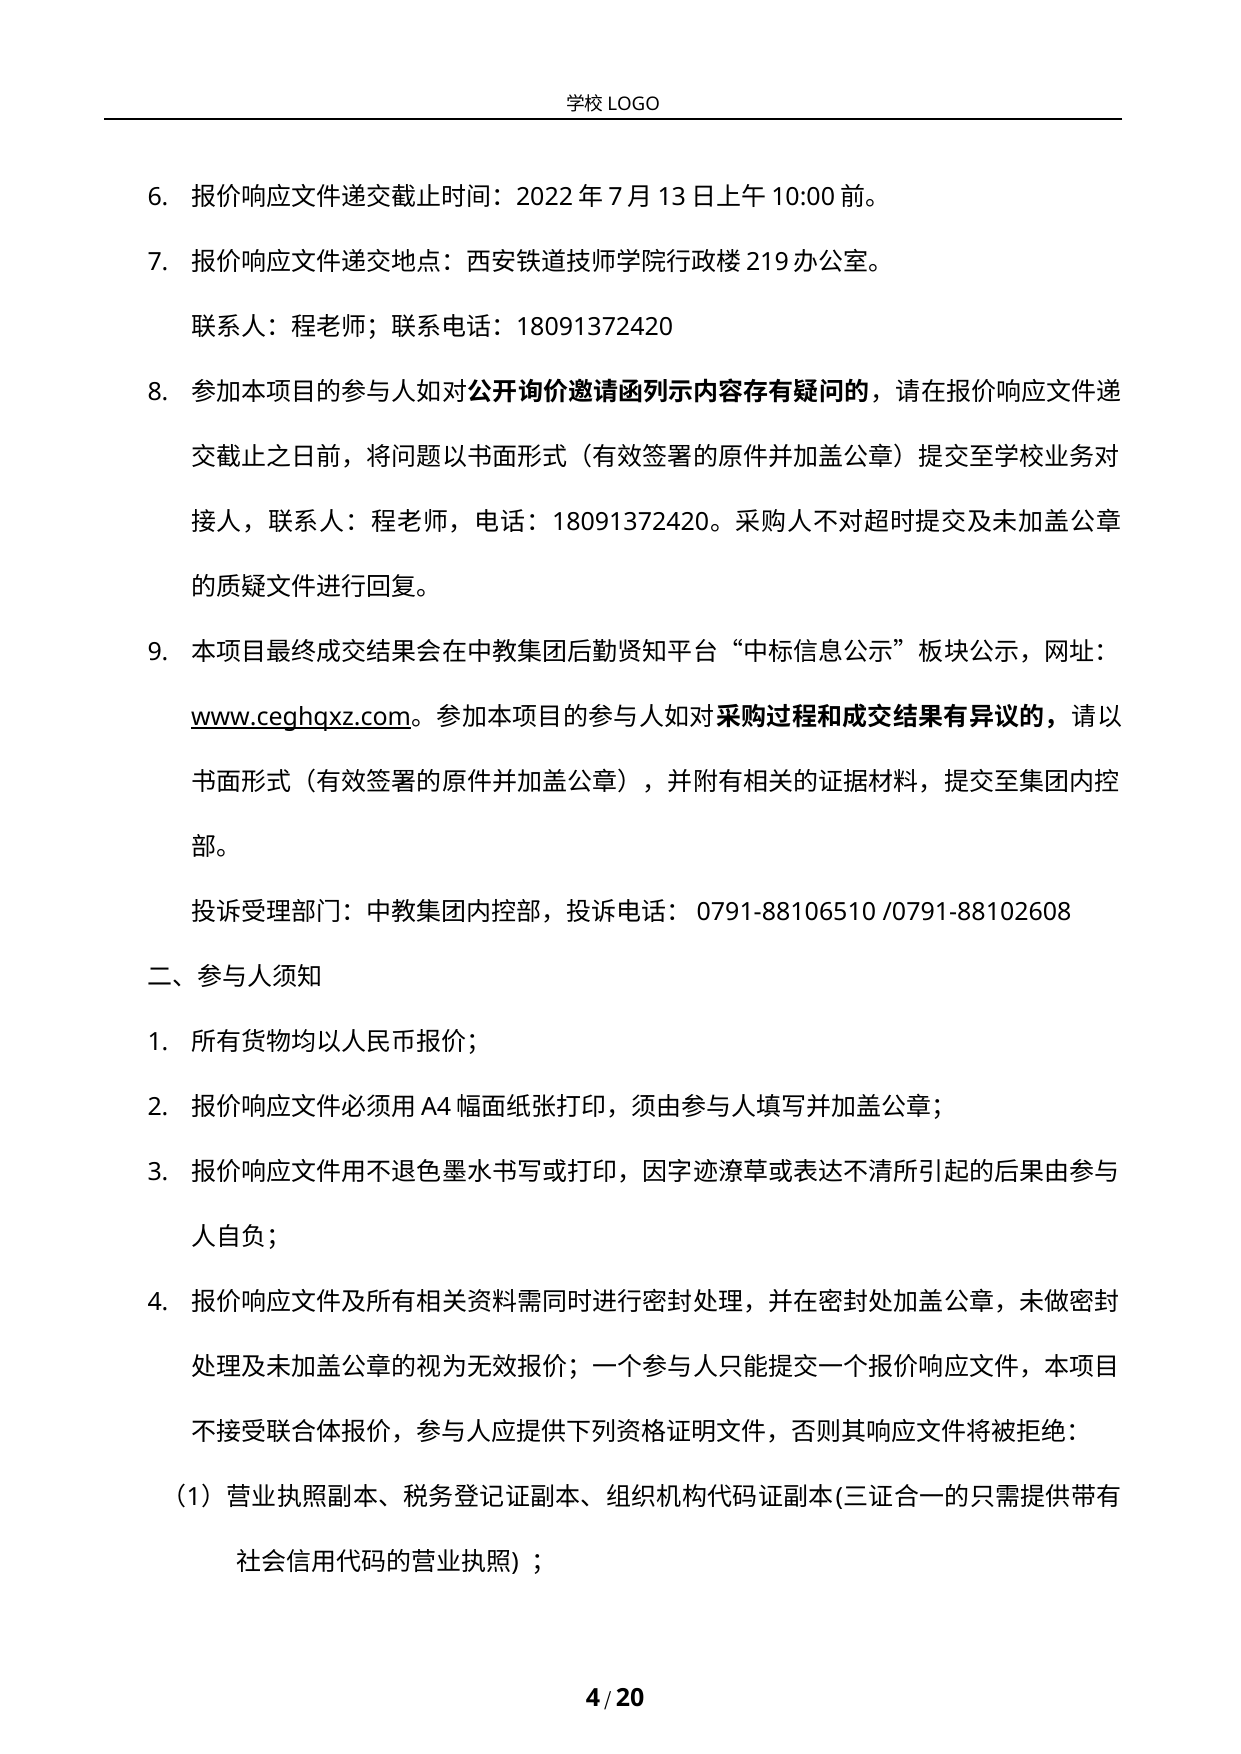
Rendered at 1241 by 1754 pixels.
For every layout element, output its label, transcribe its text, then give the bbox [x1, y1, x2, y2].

list 联系人：程老师；联系电话：18091372420 [191, 292, 1122, 357]
text 投诉受理部门：中教集团内控部，投诉电话： 0791-88106510 /0791-88102608 [191, 877, 1122, 942]
list 报价响应文件递交截止时间：2022年7月13日上午10:00前。 [147, 162, 1122, 227]
list （1）营业执照副本、税务登记证副本、组织机构代码证副本(三证合一的只需提供带有社会信用代码的营业执照) ； [161, 1462, 1122, 1592]
list 报价响应文件及所有相关资料需同时进行密封处理，并在密封处加盖公章，未做密封处理及未加盖公章的视为无效报价；一个参与人只能提交一个报价响应文件，本项目不接受联合体报价，参与人应提供下列资格证明文件，否则其响应文件将被拒绝： [147, 1267, 1122, 1462]
list 报价响应文件递交地点：西安铁道技师学院行政楼219办公室。 [147, 227, 1122, 292]
list 参加本项目的参与人如对公开询价邀请函列示内容存有疑问的，请在报价响应文件递交截止之日前，将问题以书面形式（有效签署的原件并加盖公章）提交至学校业务对接人，联系人：程老师，电话：18091372420。采购人不对超时提交及未加盖公章的质疑文件进行回复。 [147, 357, 1122, 617]
text 二、参与人须知 [147, 942, 1122, 1007]
list 报价响应文件必须用A4幅面纸张打印，须由参与人填写并加盖公章； [147, 1072, 1122, 1137]
list 本项目最终成交结果会在中教集团后勤贤知平台“中标信息公示”板块公示，网址：www.ceghqxz.com。参加本项目的参与人如对采购过程和成交结果有异议的，请以书面形式（有效签署的原件并加盖公章），并附有相关的证据材料，提交至集团内控部。 [147, 617, 1122, 877]
list 所有货物均以人民币报价； [147, 1007, 1122, 1072]
list 报价响应文件用不退色墨水书写或打印，因字迹潦草或表达不清所引起的后果由参与人自负； [147, 1137, 1122, 1267]
